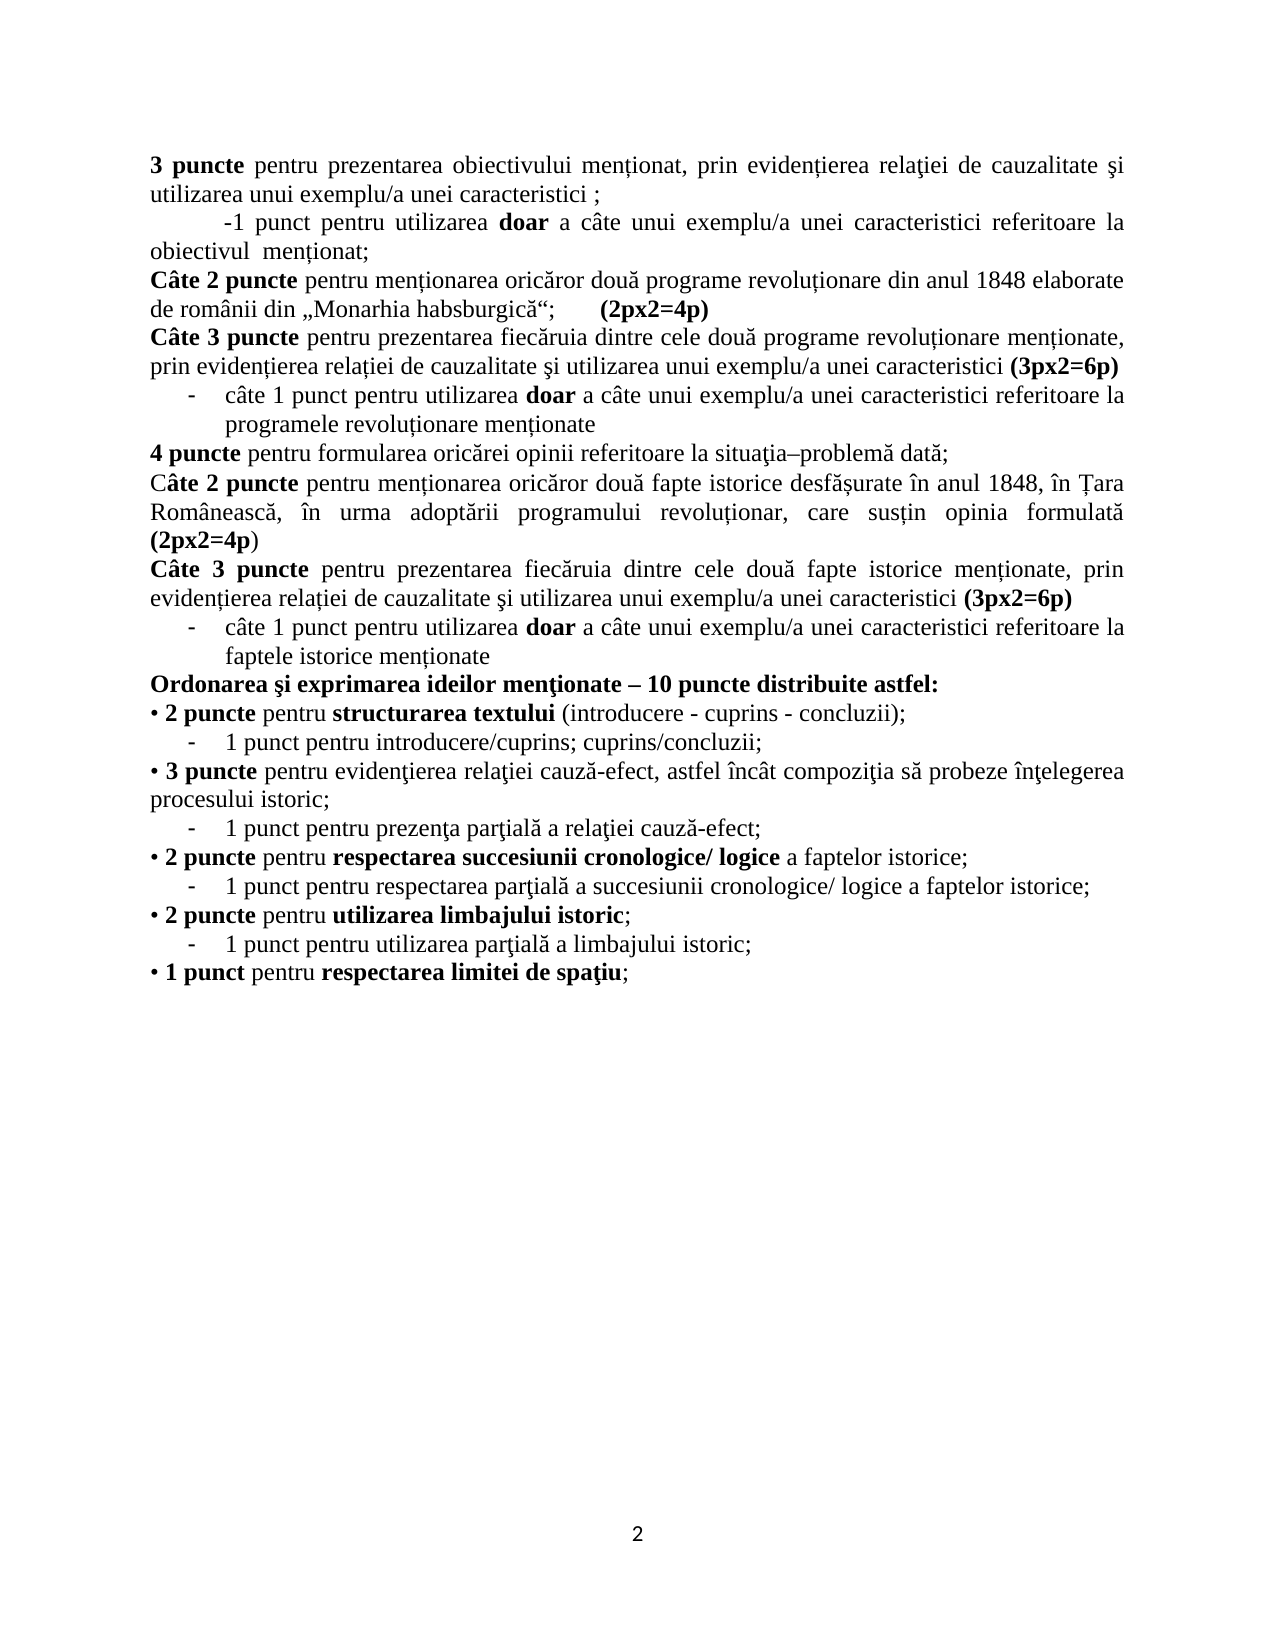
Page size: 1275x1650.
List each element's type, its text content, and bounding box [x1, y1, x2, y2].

text Câte 3 puncte pentru prezentarea fiecăruia dintre cele două fapte istorice menționate, prin evidențierea relației de cauzalitate şi utilizarea unui exemplu/a unei caracteristici (3px2=6p) [150, 554, 1125, 612]
list 1 punct pentru introducere/cuprins; cuprins/concluzii; [187, 727, 1125, 756]
text • 2 puncte pentru utilizarea limbajului istoric; [150, 900, 1125, 928]
text • 1 punct pentru respectarea limitei de spaţiu; [150, 957, 1125, 986]
text Câte 2 puncte pentru menționarea oricăror două programe revoluționare din anul 1848 elaborate de românii din „Monarhia habsburgică“; (2px2=4p) [150, 265, 1125, 322]
list 1 punct pentru utilizarea parţială a limbajului istoric; [187, 928, 1125, 957]
list 1 punct pentru prezenţa parţială a relaţiei cauză-efect; [187, 813, 1125, 842]
list câte 1 punct pentru utilizarea doar a câte unui exemplu/a unei caracteristici referitoare la faptele istorice menționate [187, 612, 1125, 669]
text Câte 2 puncte pentru menționarea oricăror două fapte istorice desfășurate în anul 1848, în Țara Românească, în urma adoptării programului revoluționar, care susțin opinia formulată (2px2=4p) [150, 468, 1125, 554]
text • 2 puncte pentru respectarea succesiunii cronologice/ logice a faptelor istorice; [150, 842, 1125, 871]
text -1 punct pentru utilizarea doar a câte unui exemplu/a unei caracteristici referitoare la obiectivul menționat; [150, 207, 1125, 265]
list 1 punct pentru respectarea parţială a succesiunii cronologice/ logice a faptelor istorice; [187, 871, 1125, 900]
text 3 puncte pentru prezentarea obiectivului menționat, prin evidențierea relaţiei de cauzalitate şi utilizarea unui exemplu/a unei caracteristici ; [150, 150, 1125, 207]
text Ordonarea şi exprimarea ideilor menţionate – 10 puncte distribuite astfel: [150, 669, 1125, 698]
text • 3 puncte pentru evidenţierea relaţiei cauză-efect, astfel încât compoziţia să probeze înţelegerea procesului istoric; [150, 756, 1125, 813]
text • 2 puncte pentru structurarea textului (introducere - cuprins - concluzii); [150, 698, 1125, 727]
list câte 1 punct pentru utilizarea doar a câte unui exemplu/a unei caracteristici referitoare la programele revoluționare menționate [187, 380, 1125, 438]
text Câte 3 puncte pentru prezentarea fiecăruia dintre cele două programe revoluționare menționate, prin evidențierea relației de cauzalitate şi utilizarea unui exemplu/a unei caracteristici (3px2=6p) [150, 322, 1125, 380]
text 4 puncte pentru formularea oricărei opinii referitoare la situaţia–problemă dată; [150, 438, 1125, 466]
